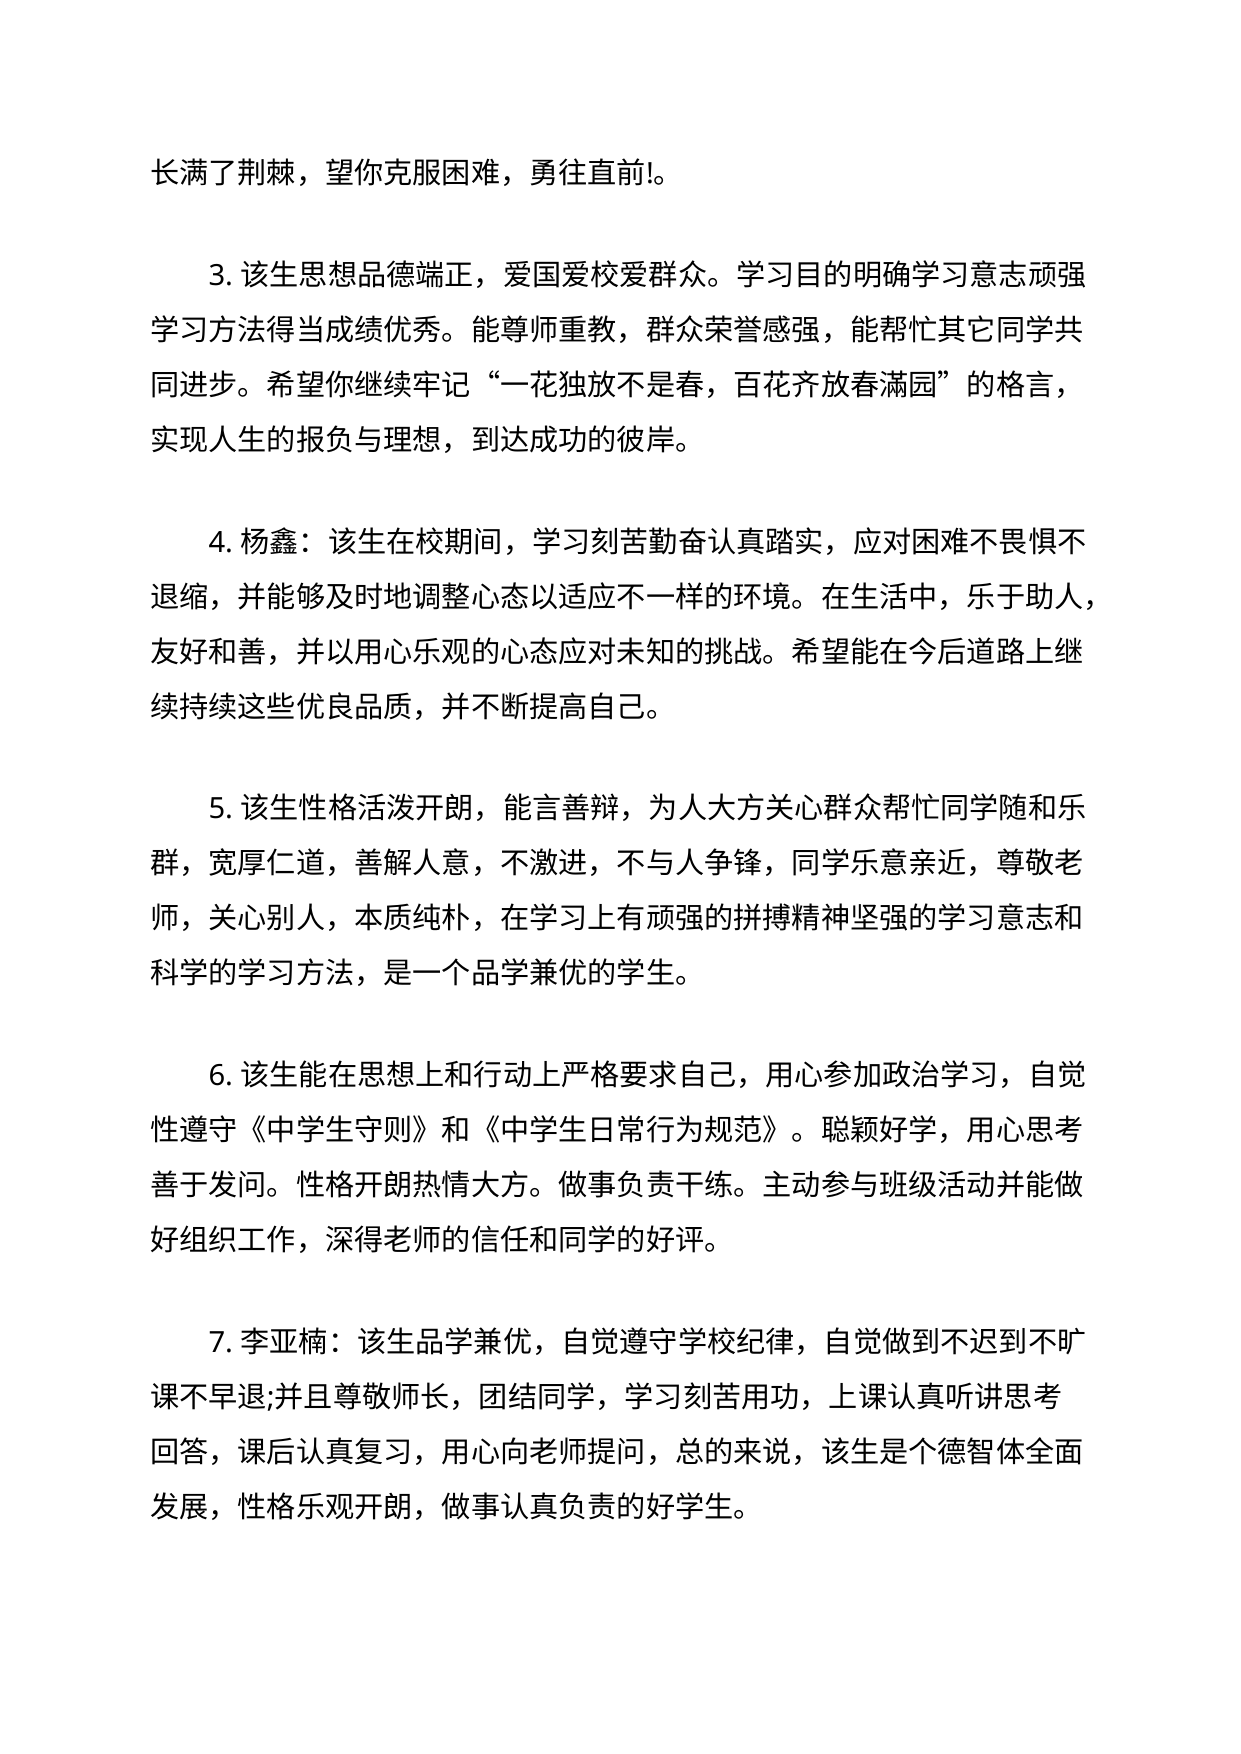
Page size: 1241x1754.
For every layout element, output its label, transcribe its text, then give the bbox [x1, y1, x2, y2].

text 7. 李亚楠：该生品学兼优，自觉遵守学校纪律，自觉做到不迟到不旷课不早退;并且尊敬师长，团结同学，学习刻苦用功，上课认真听讲思考回答，课后认真复习，用心向老师提问，总的来说，该生是个德智体全面发展，性格乐观开朗，做事认真负责的好学生。 [150, 1318, 1090, 1525]
text 3. 该生思想品德端正，爱国爱校爱群众。学习目的明确学习意志顽强学习方法得当成绩优秀。能尊师重教，群众荣誉感强，能帮忙其它同学共同进步。希望你继续牢记“一花独放不是春，百花齐放春滿园”的格言，实现人生的报负与理想，到达成功的彼岸。 [150, 252, 1090, 459]
text 6. 该生能在思想上和行动上严格要求自己，用心参加政治学习，自觉性遵守《中学生守则》和《中学生日常行为规范》。聪颖好学，用心思考善于发问。性格开朗热情大方。做事负责干练。主动参与班级活动并能做好组织工作，深得老师的信任和同学的好评。 [150, 1052, 1090, 1259]
text 5. 该生性格活泼开朗，能言善辩，为人大方关心群众帮忙同学随和乐群，宽厚仁道，善解人意，不激进，不与人争锋，同学乐意亲近，尊敬老师，关心别人，本质纯朴，在学习上有顽强的拼搏精神坚强的学习意志和科学的学习方法，是一个品学兼优的学生。 [150, 785, 1090, 992]
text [150, 150, 1090, 192]
text 4. 杨鑫：该生在校期间，学习刻苦勤奋认真踏实，应对困难不畏惧不退缩，并能够及时地调整心态以适应不一样的环境。在生活中，乐于助人，友好和善，并以用心乐观的心态应对未知的挑战。希望能在今后道路上继续持续这些优良品质，并不断提高自己。 [150, 518, 1090, 726]
